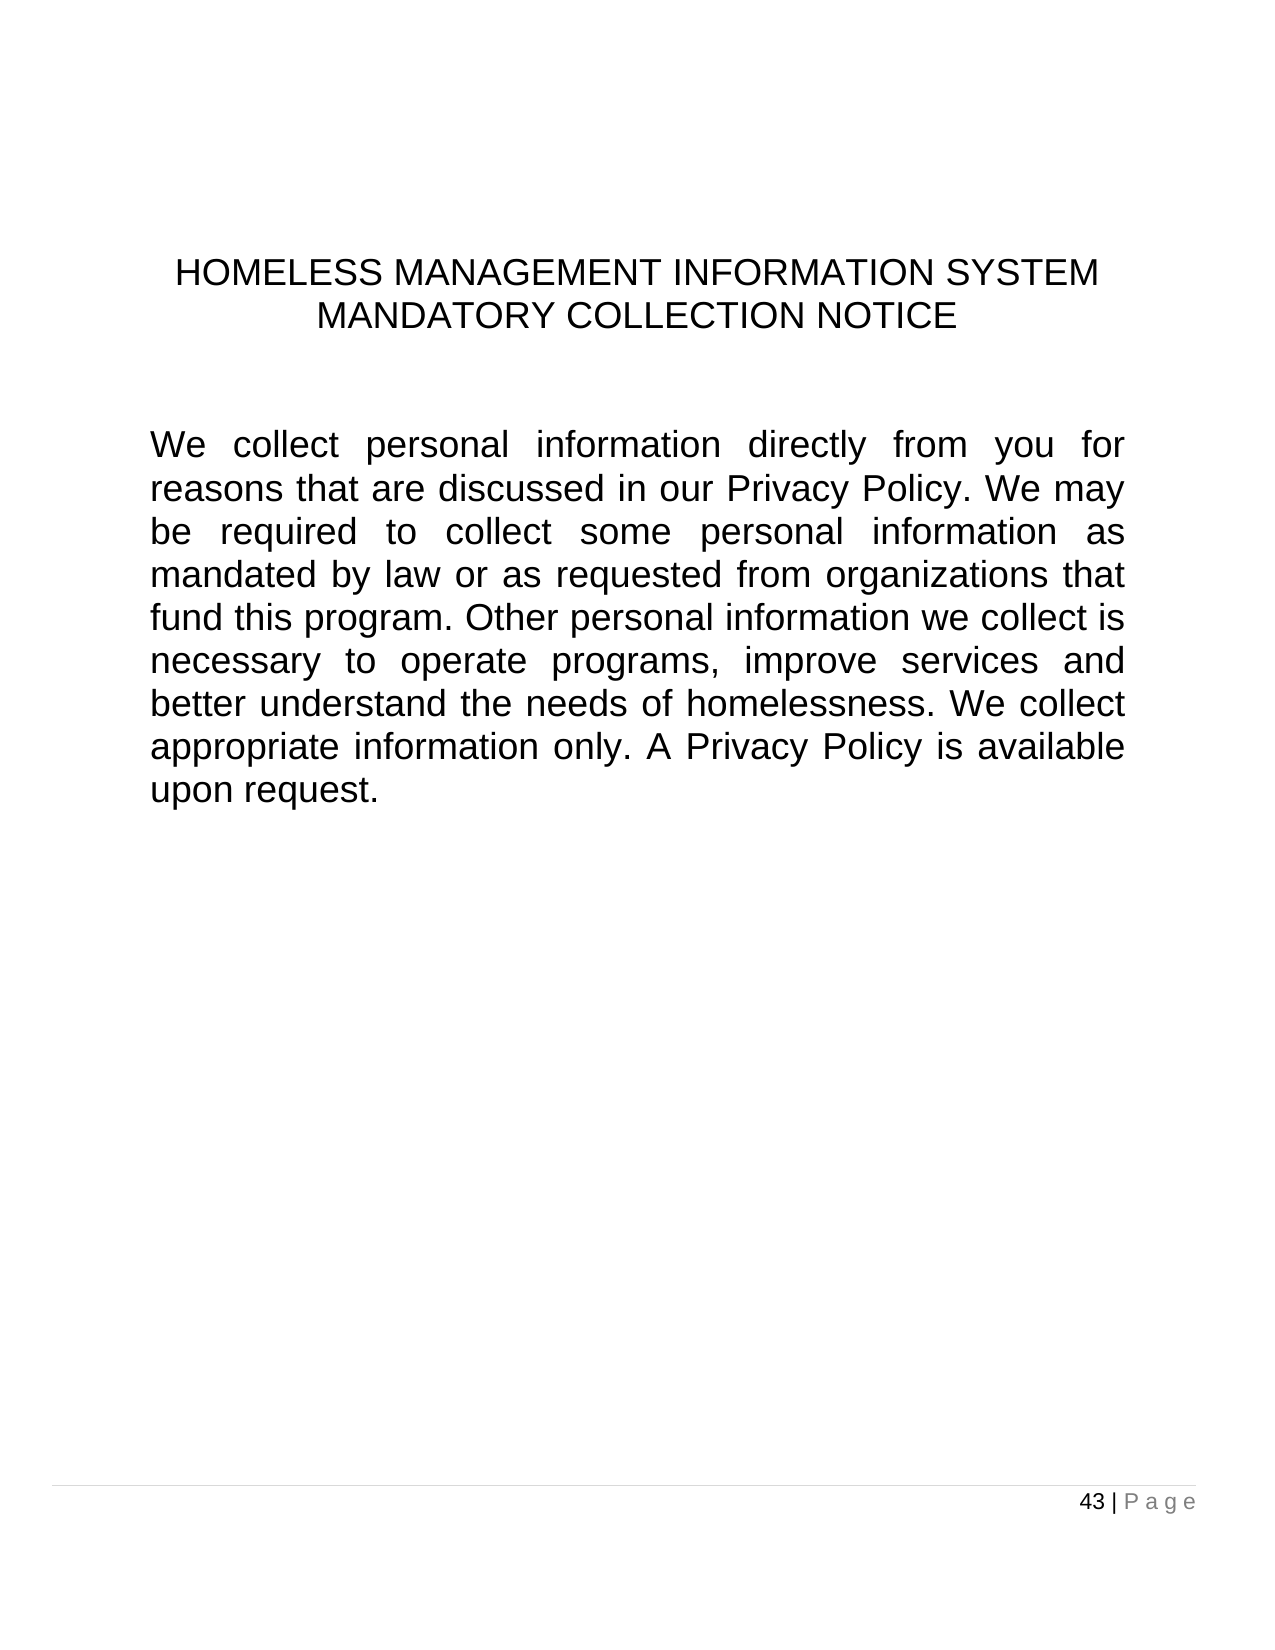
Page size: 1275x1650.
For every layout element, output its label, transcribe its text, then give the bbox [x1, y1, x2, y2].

subtitle HOMELESS MANAGEMENT INFORMATION SYSTEM MANDATORY COLLECTION NOTICE [174, 250, 1252, 336]
text We collect personal information directly from you for reasons that are discussed in our Privacy Policy. We may be required to collect some personal information as mandated by law or as requested from organizations that fund this program. Other personal information we collect is necessary to operate programs, improve services and better understand the needs of homelessness. We collect appropriate information only. A Privacy Policy is available upon request. [150, 423, 1126, 811]
